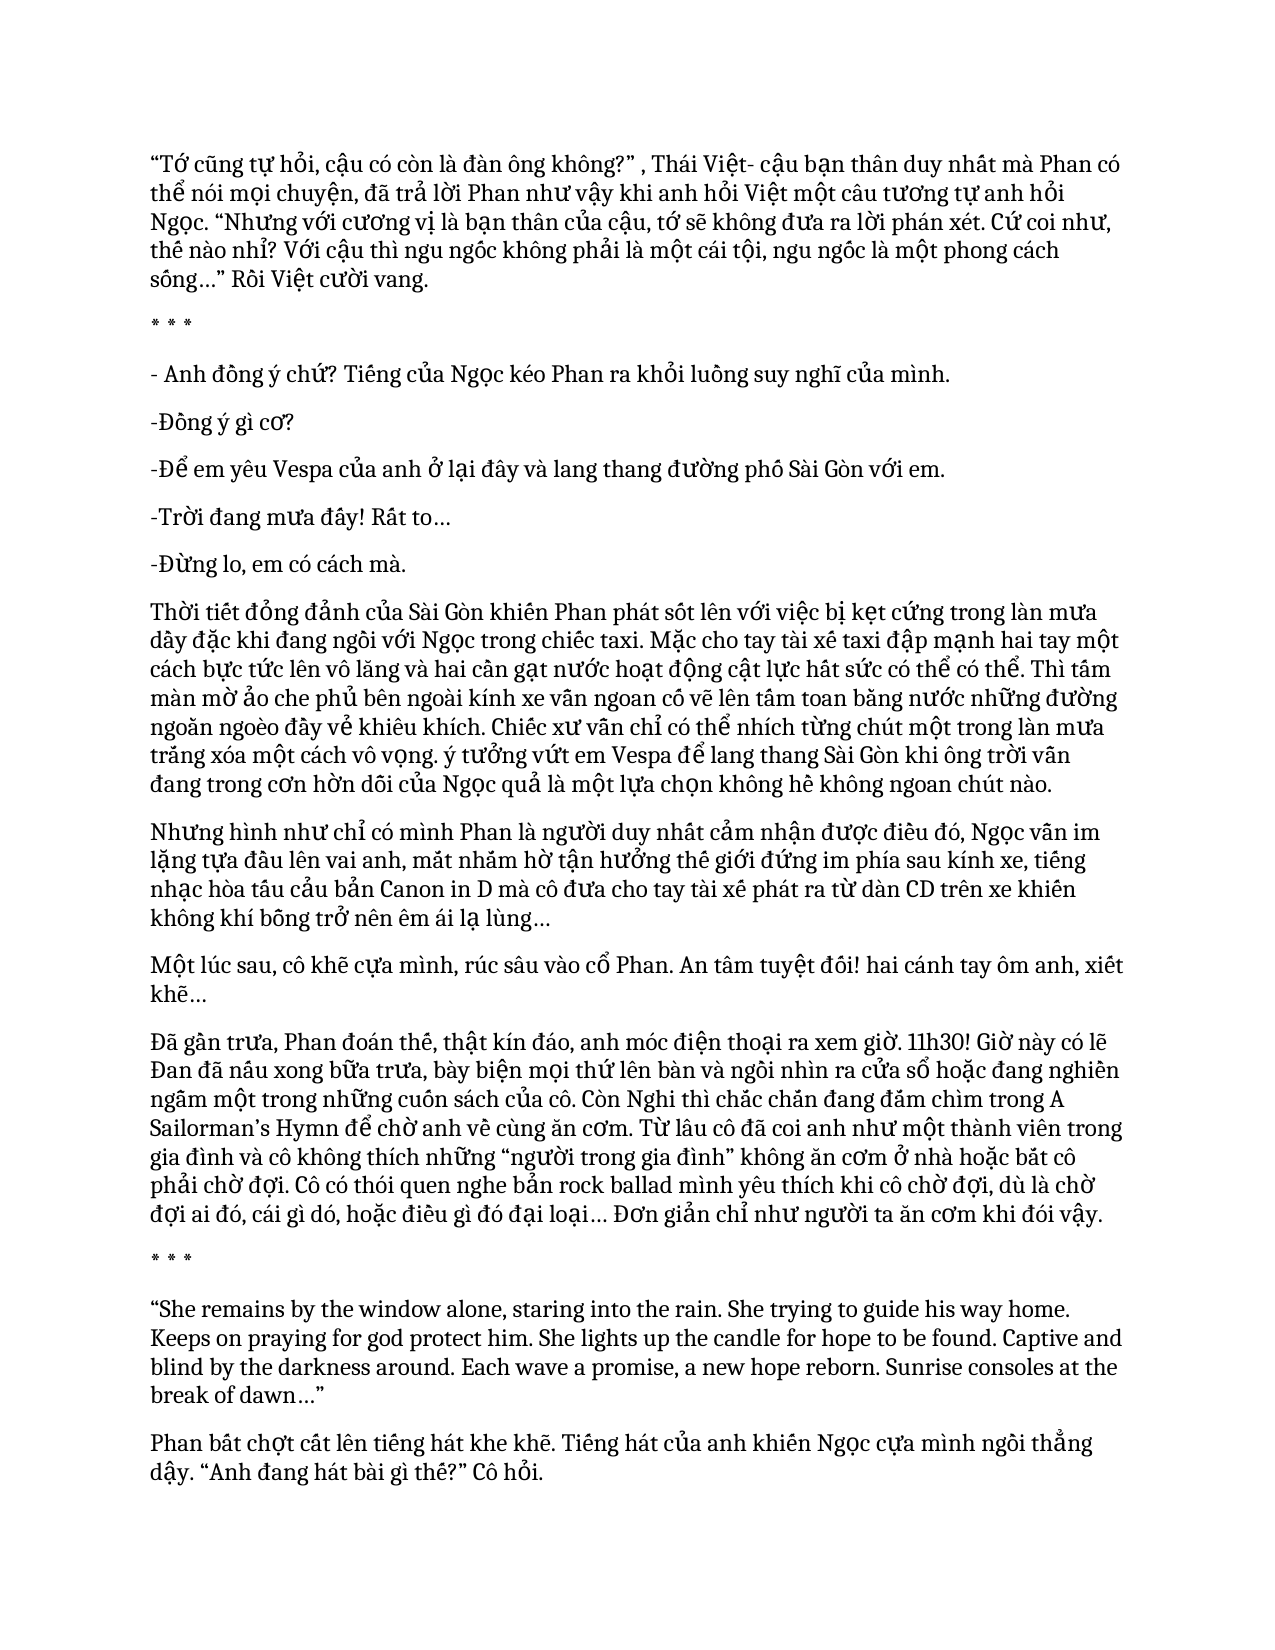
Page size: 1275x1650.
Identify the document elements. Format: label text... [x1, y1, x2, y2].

text -Để em yêu Vespa của anh ở lại đây và lang thang đường phố Sài Gòn với em. [150, 455, 1125, 484]
text -Đồng ý gì cơ? [150, 407, 1125, 436]
text Phan bất chợt cất lên tiếng hát khe khẽ. Tiếng hát của anh khiến Ngọc cựa mình ngồi thẳng dậy. “Anh đang hát bài gì thế?” Cô hỏi. [150, 1429, 1125, 1486]
text -Trời đang mưa đấy! Rất to… [150, 502, 1125, 531]
text “Tớ cũng tự hỏi, cậu có còn là đàn ông không?” , Thái Việt- cậu bạn thân duy nhất mà Phan có thể nói mọi chuyện, đã trả lời Phan như vậy khi anh hỏi Việt một câu tương tự anh hỏi Ngọc. “Nhưng với cương vị là bạn thân của cậu, tớ sẽ không đưa ra lời phán xét. Cứ coi như, thế nào nhỉ? Với cậu thì ngu ngốc không phải là một cái tội, ngu ngốc là một phong cách sống…” Rồi Việt cười vang. [150, 150, 1125, 294]
text “She remains by the window alone, staring into the rain. She trying to guide his way home. Keeps on praying for god protect him. She lights up the candle for hope to be found. Captive and blind by the darkness around. Each wave a promise, a new hope reborn. Sunrise consoles at the break of dawn…” [150, 1295, 1125, 1410]
text Đã gần trưa, Phan đoán thế, thật kín đáo, anh móc điện thoại ra xem giờ. 11h30! Giờ này có lẽ Đan đã nấu xong bữa trưa, bày biện mọi thứ lên bàn và ngồi nhìn ra cửa sổ hoặc đang nghiền ngẫm một trong những cuốn sách của cô. Còn Nghi thì chắc chắn đang đắm chìm trong A Sailorman’s Hymn để chờ anh về cùng ăn cơm. Từ lâu cô đã coi anh như một thành viên trong gia đình và cô không thích những “người trong gia đình” không ăn cơm ở nhà hoặc bắt cô phải chờ đợi. Cô có thói quen nghe bản rock ballad mình yêu thích khi cô chờ đợi, dù là chờ đợi ai đó, cái gì dó, hoặc điều gì đó đại loại… Đơn giản chỉ như người ta ăn cơm khi đói vậy. [150, 1027, 1125, 1229]
text Thời tiết đỏng đảnh của Sài Gòn khiến Phan phát sốt lên với việc bị kẹt cứng trong làn mưa dầy đặc khi đang ngồi với Ngọc trong chiếc taxi. Mặc cho tay tài xế taxi đập mạnh hai tay một cách bực tức lên vô lăng và hai cần gạt nước hoạt động cật lực hất sức có thể có thể. Thì tấm màn mờ ảo che phủ bên ngoài kính xe vẫn ngoan cố vẽ lên tấm toan bằng nước những đường ngoằn ngoèo đầy vẻ khiêu khích. Chiếc xư vẫn chỉ có thể nhích từng chút một trong làn mưa trắng xóa một cách vô vọng. ý tưởng vứt em Vespa để lang thang Sài Gòn khi ông trời vẫn đang trong cơn hờn dỗi của Ngọc quả là một lựa chọn không hề không ngoan chút nào. [150, 597, 1125, 799]
text -Đừng lo, em có cách mà. [150, 550, 1125, 579]
text Một lúc sau, cô khẽ cựa mình, rúc sâu vào cổ Phan. An tâm tuyệt đối! hai cánh tay ôm anh, xiết khẽ… [150, 951, 1125, 1009]
text * * * [150, 312, 1125, 341]
text - Anh đồng ý chứ? Tiếng của Ngọc kéo Phan ra khỏi luồng suy nghĩ của mình. [150, 360, 1125, 389]
text * * * [150, 1247, 1125, 1276]
text Nhưng hình như chỉ có mình Phan là người duy nhất cảm nhận được điều đó, Ngọc vẫn im lặng tựa đầu lên vai anh, mắt nhắm hờ tận hưởng thế giới đứng im phía sau kính xe, tiếng nhạc hòa tấu cảu bản Canon in D mà cô đưa cho tay tài xế phát ra từ dàn CD trên xe khiến không khí bỗng trở nên êm ái lạ lùng… [150, 817, 1125, 932]
